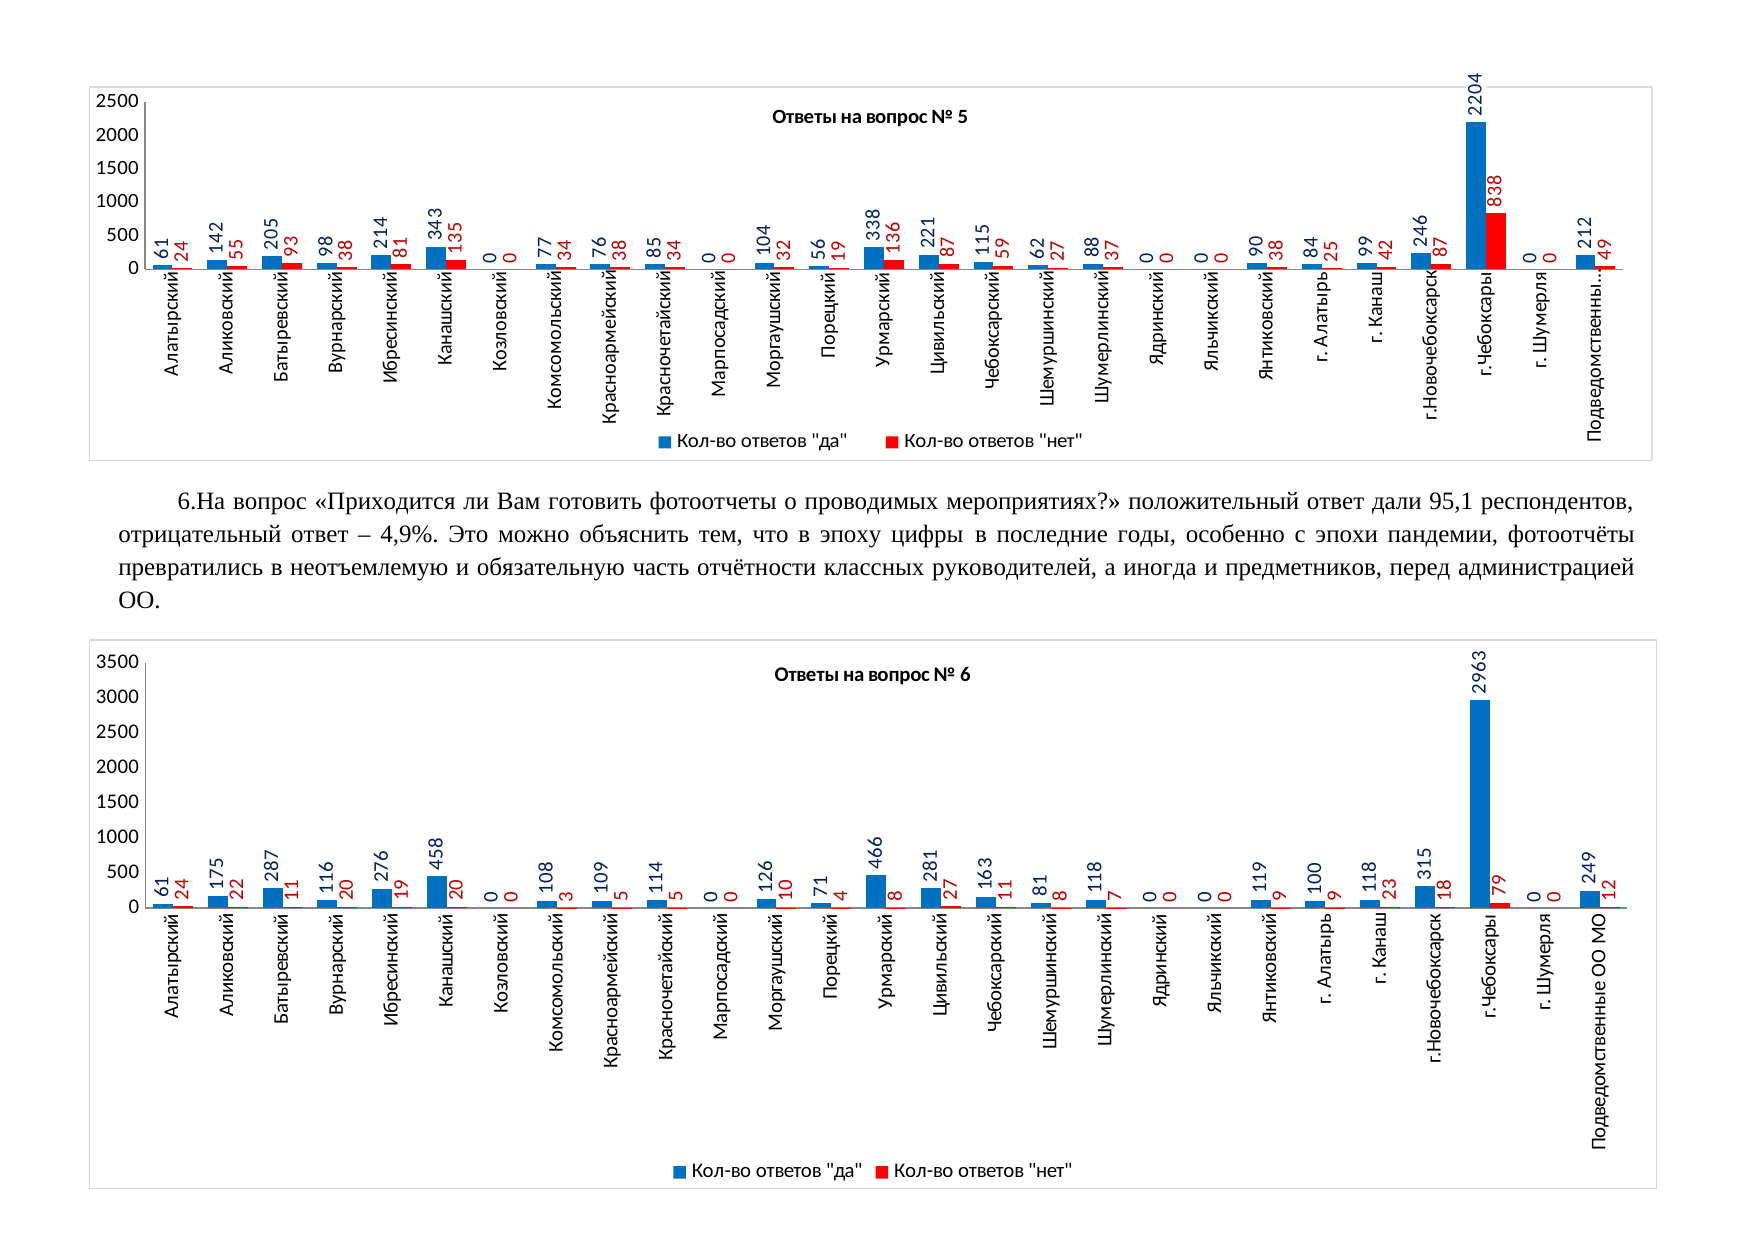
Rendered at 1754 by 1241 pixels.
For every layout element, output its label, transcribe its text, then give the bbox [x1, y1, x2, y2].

text 6.На вопрос «Приходится ли Вам готовить фотоотчеты о проводимых мероприятиях?» положительный ответ дали 95,1 респондентов, отрицательный ответ – 4,9%. Это можно объяснить тем, что в эпоху цифры в последние годы, особенно с эпохи пандемии, фотоотчёты превратились в неотъемлемую и обязательную часть отчётности классных руководителей, а иногда и предметников, перед администрацией ОО. [118, 581, 1636, 614]
text 6.На вопрос «Приходится ли Вам готовить фотоотчеты о проводимых мероприятиях?» положительный ответ дали 95,1 респондентов, отрицательный ответ – 4,9%. Это можно объяснить тем, что в эпоху цифры в последние годы, особенно с эпохи пандемии, фотоотчёты превратились в неотъемлемую и обязательную часть отчётности классных руководителей, а иногда и предметников, перед администрацией ОО. [118, 486, 1636, 553]
